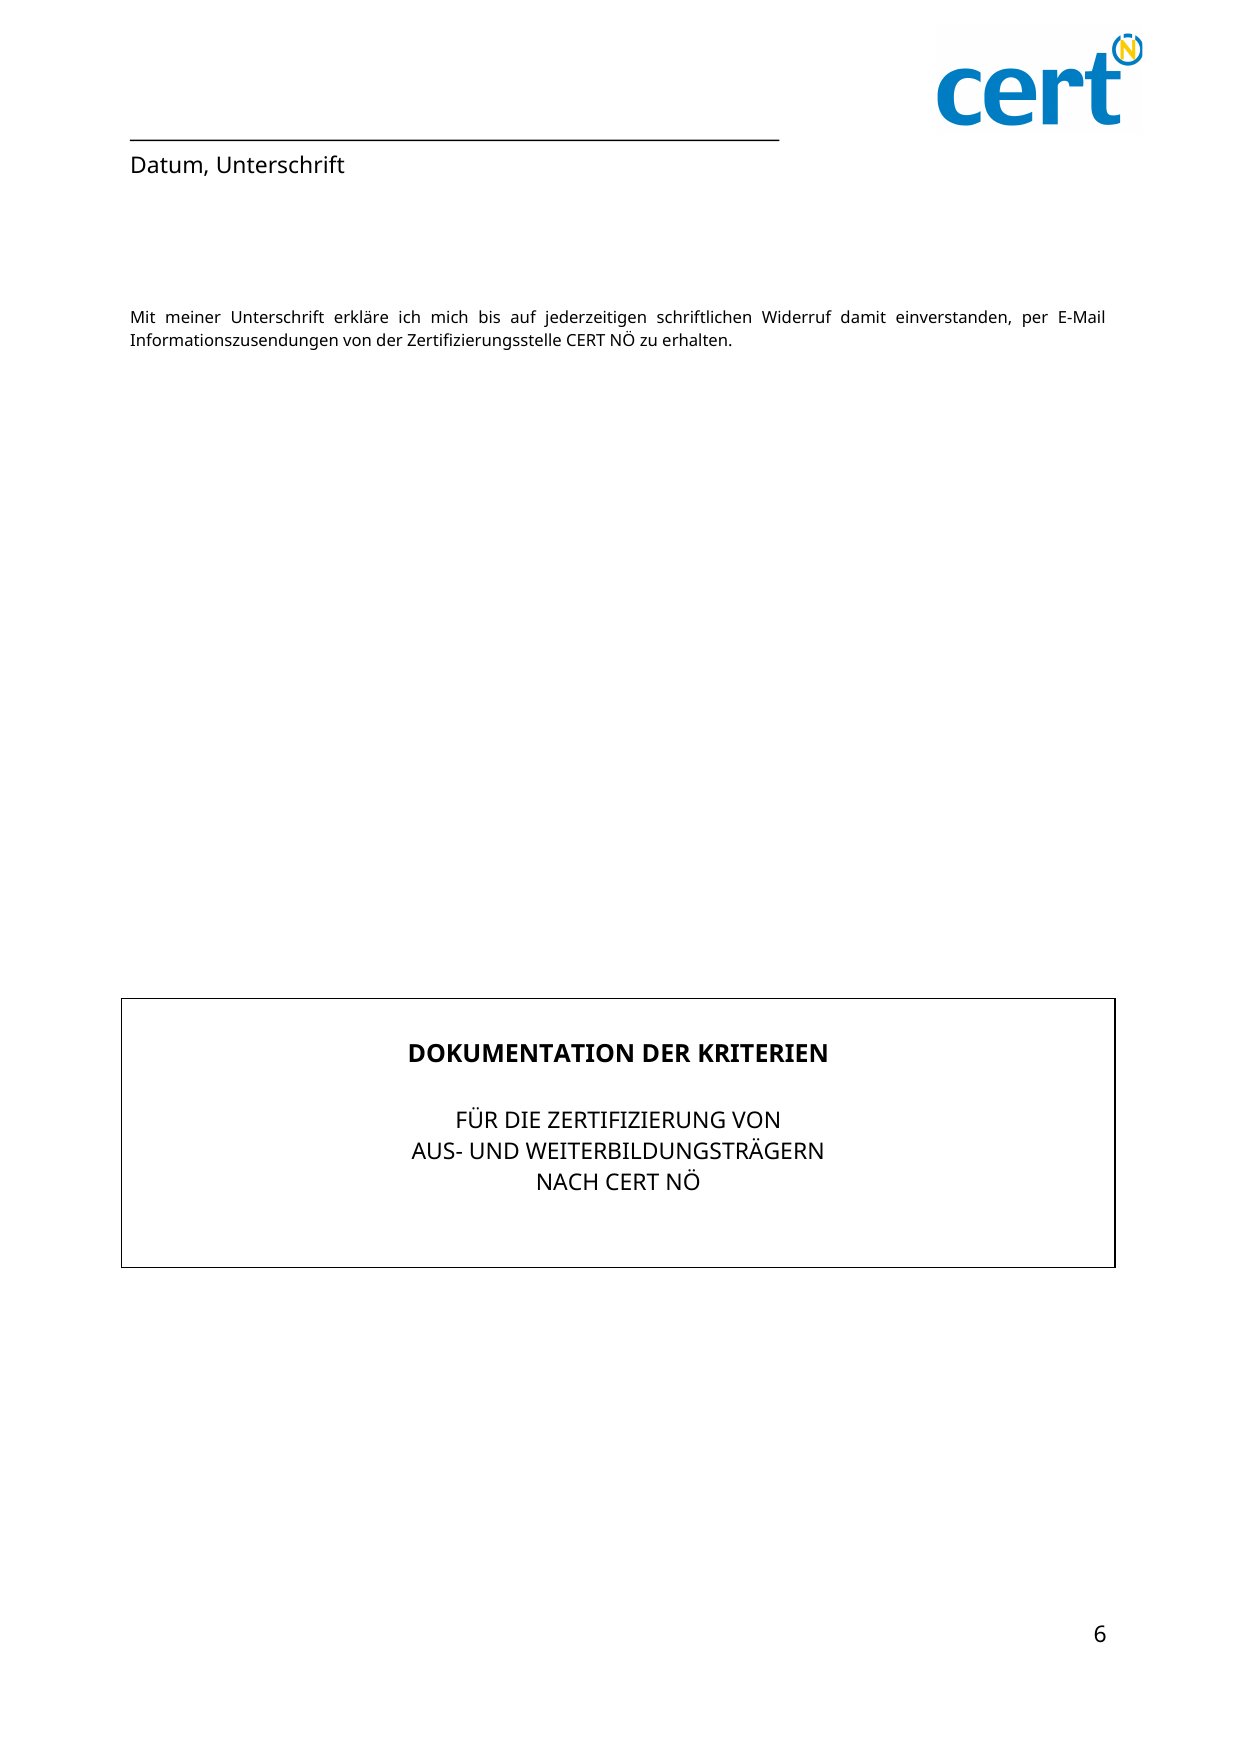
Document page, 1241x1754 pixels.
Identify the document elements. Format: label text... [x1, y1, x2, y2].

text Aus- und Weiterbildungsträgern [130, 1135, 1106, 1166]
text Mit meiner Unterschrift erkläre ich mich bis auf jederzeitigen schriftlichen Widerruf damit einverstanden, per E-Mail Informationszusendungen von der Zertifizierungsstelle CERT NÖ zu erhalten. [130, 306, 1106, 351]
text nach Cert NÖ [130, 1166, 1106, 1197]
text Dokumentation der Kriterien [130, 1035, 1106, 1069]
picture [936, 24, 1143, 134]
text für die Zertifizierung von [130, 1103, 1106, 1135]
text Datum, Unterschrift [130, 149, 1106, 181]
